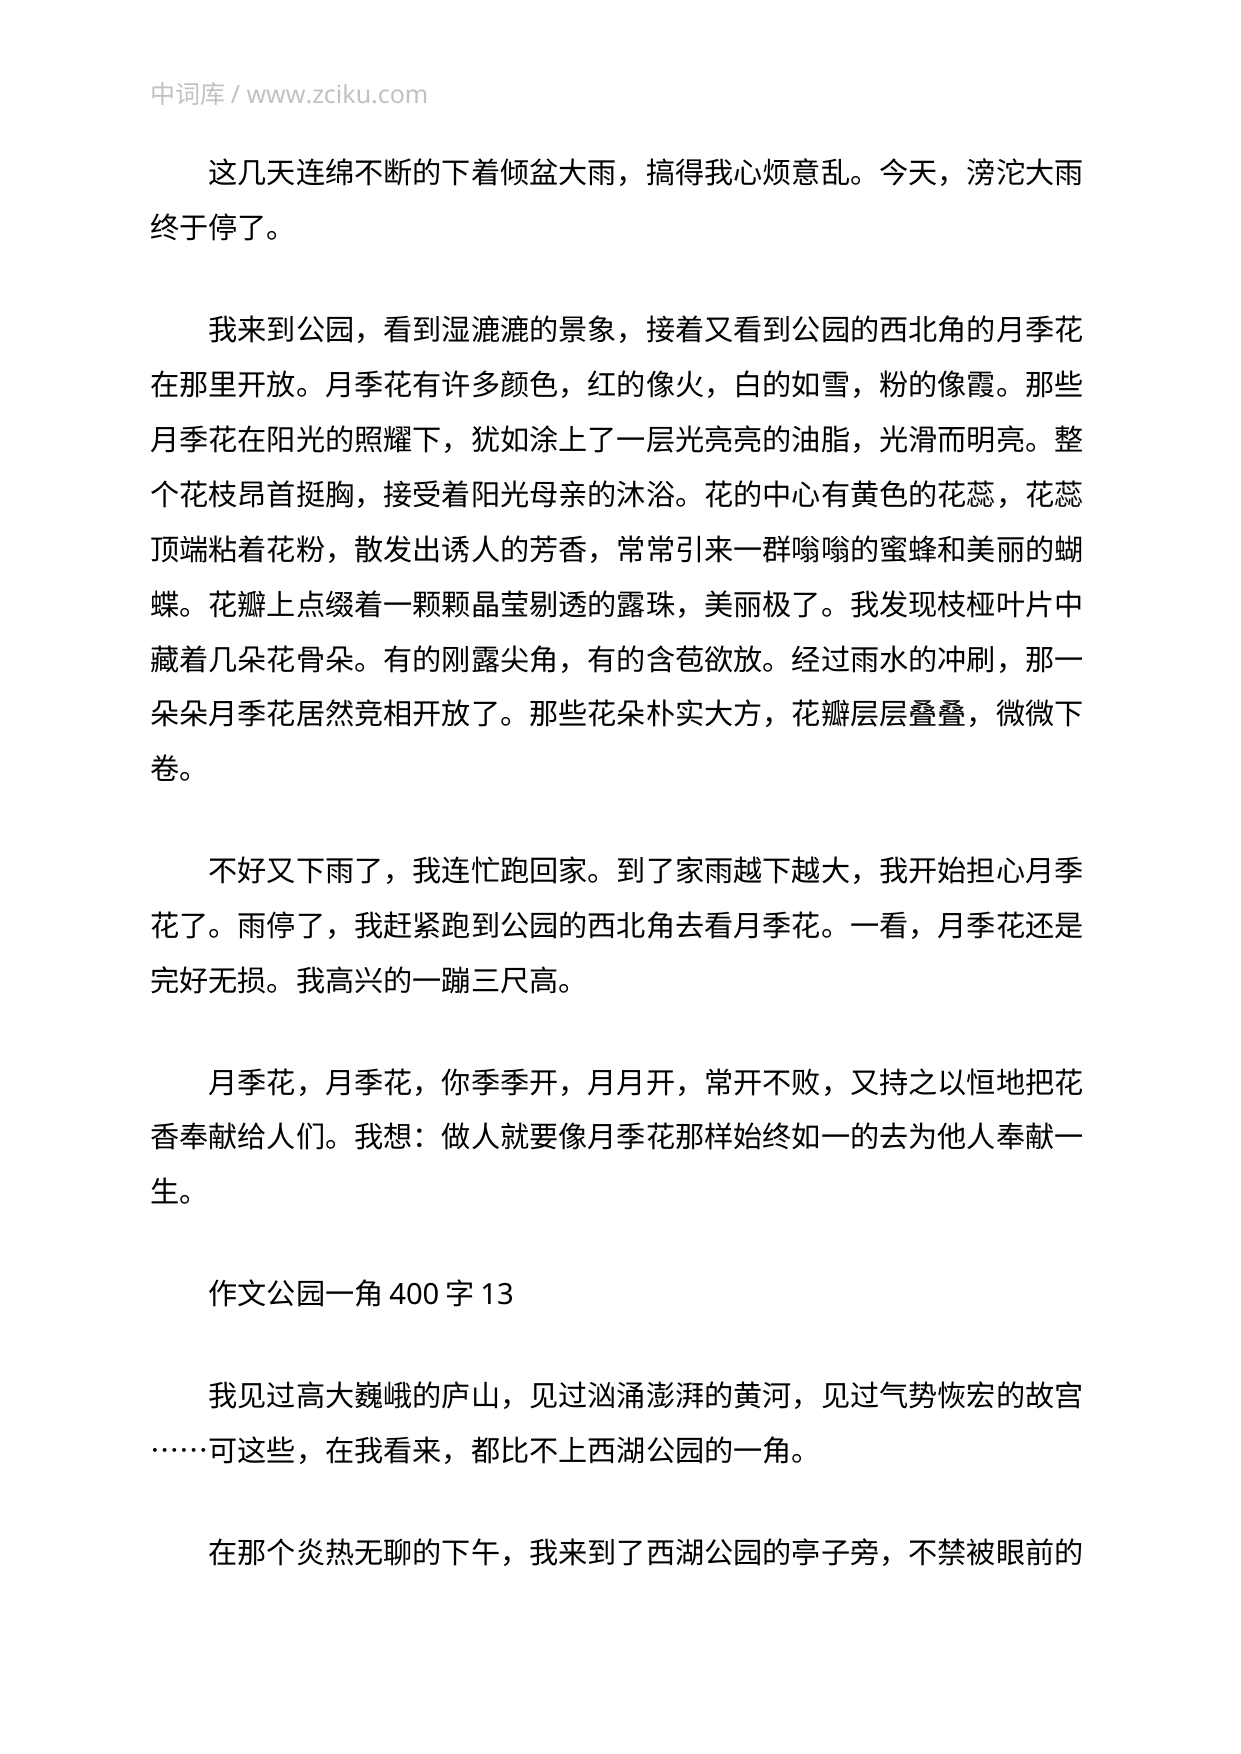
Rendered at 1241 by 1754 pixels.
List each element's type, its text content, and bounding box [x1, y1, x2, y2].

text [150, 1529, 1090, 1572]
text 作文公园一角400字13 [150, 1271, 1090, 1313]
text 月季花，月季花，你季季开，月月开，常开不败，又持之以恒地把花香奉献给人们。我想：做人就要像月季花那样始终如一的去为他人奉献一生。 [150, 1059, 1090, 1211]
text 这几天连绵不断的下着倾盆大雨，搞得我心烦意乱。今天，滂沱大雨终于停了。 [150, 150, 1090, 247]
text 我来到公园，看到湿漉漉的景象，接着又看到公园的西北角的月季花在那里开放。月季花有许多颜色，红的像火，白的如雪，粉的像霞。那些月季花在阳光的照耀下，犹如涂上了一层光亮亮的油脂，光滑而明亮。整个花枝昂首挺胸，接受着阳光母亲的沐浴。花的中心有黄色的花蕊，花蕊顶端粘着花粉，散发出诱人的芳香，常常引来一群嗡嗡的蜜蜂和美丽的蝴蝶。花瓣上点缀着一颗颗晶莹剔透的露珠，美丽极了。我发现枝桠叶片中藏着几朵花骨朵。有的刚露尖角，有的含苞欲放。经过雨水的冲刷，那一朵朵月季花居然竞相开放了。那些花朵朴实大方，花瓣层层叠叠，微微下卷。 [150, 307, 1090, 788]
text 我见过高大巍峨的庐山，见过汹涌澎湃的黄河，见过气势恢宏的故宫……可这些，在我看来，都比不上西湖公园的一角。 [150, 1373, 1090, 1470]
text 不好又下雨了，我连忙跑回家。到了家雨越下越大，我开始担心月季花了。雨停了，我赶紧跑到公园的西北角去看月季花。一看，月季花还是完好无损。我高兴的一蹦三尺高。 [150, 848, 1090, 1000]
